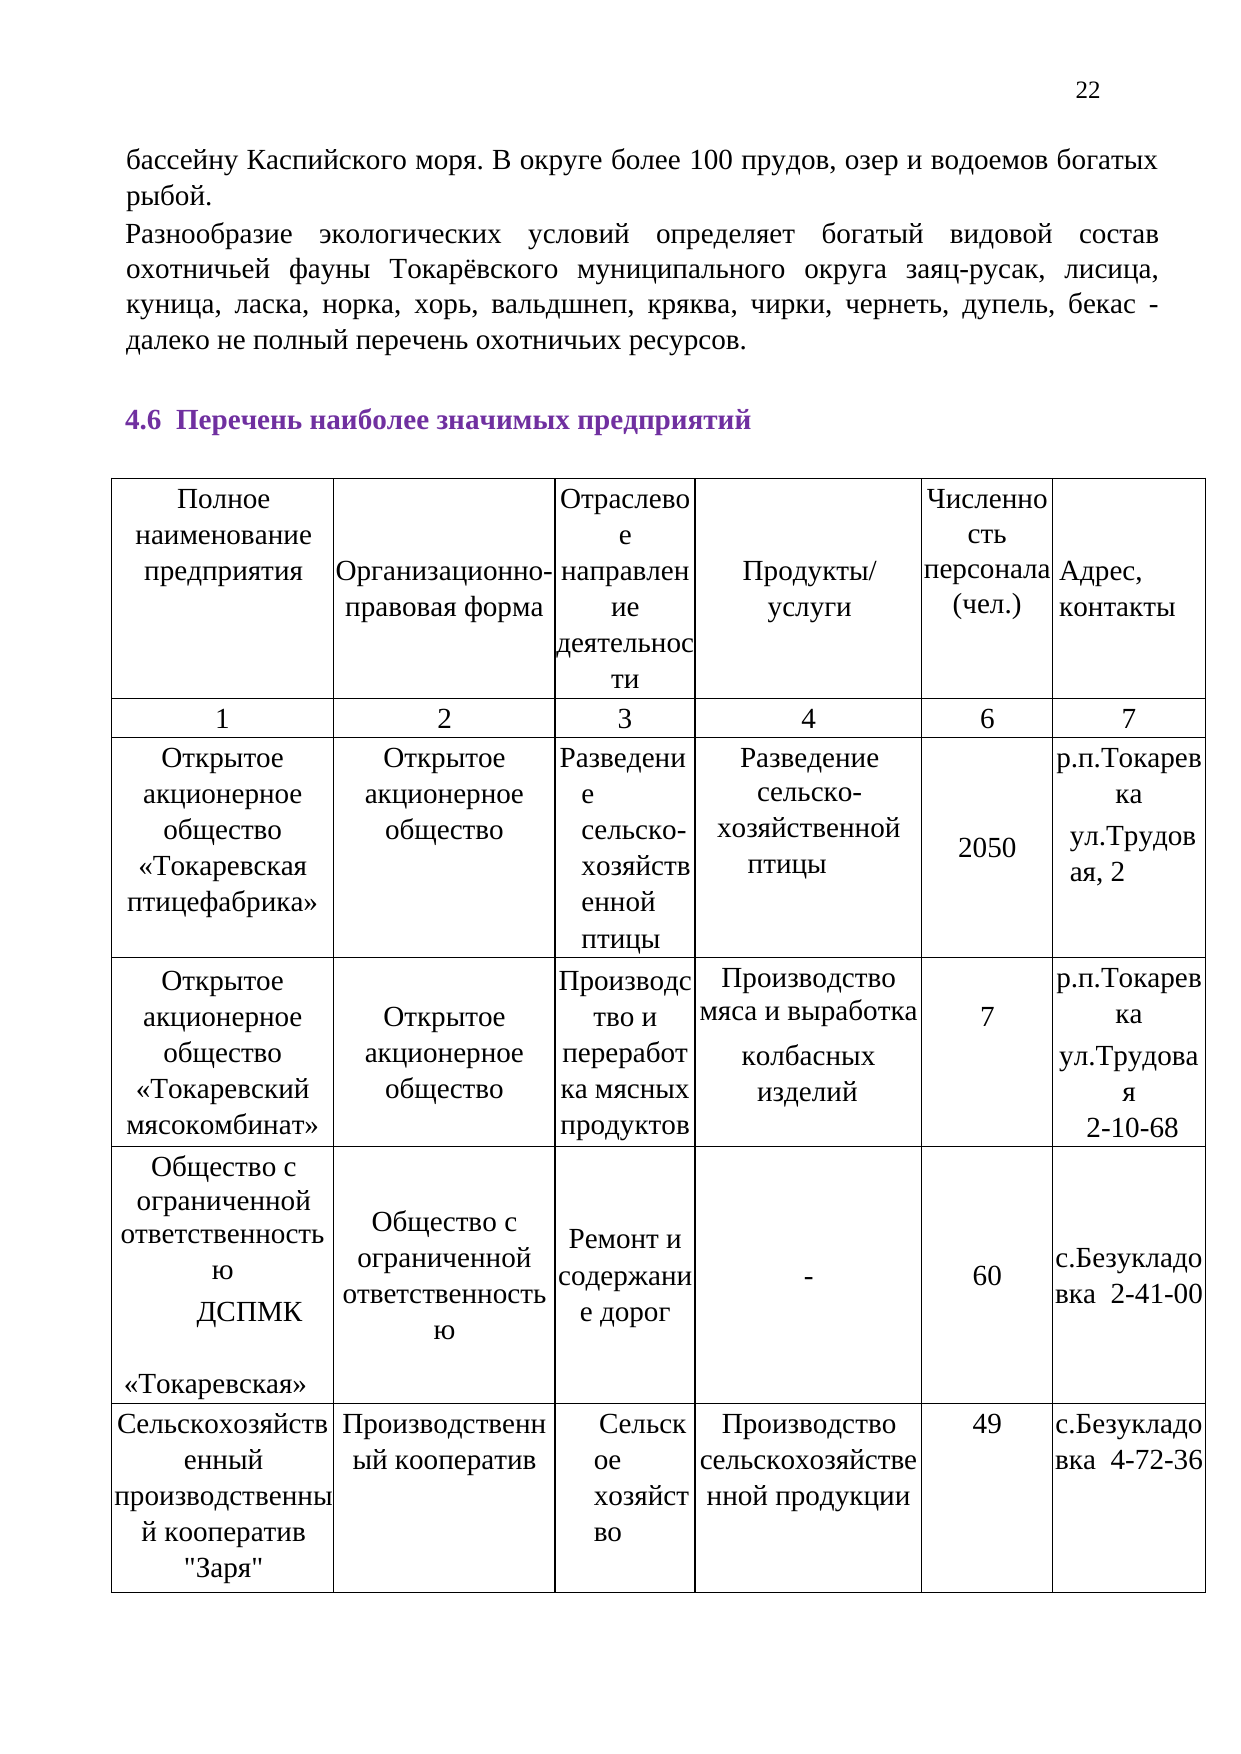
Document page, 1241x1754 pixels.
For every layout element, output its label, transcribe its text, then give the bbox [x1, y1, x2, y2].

table_cell 2050 [922, 738, 1052, 957]
table_cell 1 [112, 699, 333, 737]
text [125, 142, 1160, 211]
table_cell Открытое акционерное общество «Токаревская птицефабрика» [112, 738, 333, 957]
table_cell Производство и переработка мясных продуктов [556, 958, 694, 1146]
table_cell 6 [922, 699, 1052, 737]
table_cell Разведение сельско- хозяйственной птицы [556, 738, 694, 957]
table_cell с.Безукладовка 2-41-00 [1053, 1147, 1205, 1403]
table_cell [112, 1404, 333, 1592]
table_cell 7 [922, 958, 1052, 1146]
table_cell Открытое акционерное общество [334, 738, 554, 957]
table_header Адрес, контакты [1053, 479, 1205, 698]
table_header Полное наименование предприятия [112, 479, 333, 698]
table_header Отраслевое направление деятельности [556, 479, 694, 698]
subtitle 4.6 Перечень наиболее значимых предприятий [125, 402, 1102, 436]
table_cell Разведение сельско- хозяйственной птицы [696, 738, 921, 957]
table_cell 60 [922, 1147, 1052, 1403]
table_header Численность персонала (чел.) [922, 479, 1052, 698]
table_cell Производство мяса и выработка колбасных изделий [696, 958, 921, 1146]
table_cell - [696, 1147, 921, 1403]
table_cell Общество с ограниченной ответственностью ДСПМК «Токаревская» [112, 1147, 333, 1403]
table_cell р.п.Токаревка ул.Трудовая, 2 [1053, 738, 1205, 957]
table_cell Открытое акционерное общество «Токаревский мясокомбинат» [112, 958, 333, 1146]
table_cell 2 [334, 699, 554, 737]
table_cell 3 [556, 699, 694, 737]
table_cell 7 [1053, 699, 1205, 737]
table_cell Сельское хозяйство [556, 1404, 694, 1592]
table_cell р.п.Токаревка ул.Трудовая 2-10-68 [1053, 958, 1205, 1146]
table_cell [696, 1404, 921, 1592]
table_cell 4 [696, 699, 921, 737]
table_header Организационно-правовая форма [334, 479, 554, 698]
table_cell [334, 1404, 554, 1592]
table_header Продукты/ услуги [696, 479, 921, 698]
table_cell 49 [922, 1404, 1052, 1592]
table_cell Общество с ограниченной ответственностью [334, 1147, 554, 1403]
table_cell Ремонт и содержание дорог [556, 1147, 694, 1403]
table_cell Открытое акционерное общество [334, 958, 554, 1146]
text Разнообразие экологических условий определяет богатый видовой состав охотничьей фауны Токарёвского муниципального округа заяц-русак, лисица, куница, ласка, норка, хорь, вальдшнеп, кряква, чирки, чернеть, дупель, бекас - далеко не полный перечень охотничьих ресурсов. [125, 216, 1160, 355]
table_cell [1053, 1404, 1205, 1592]
